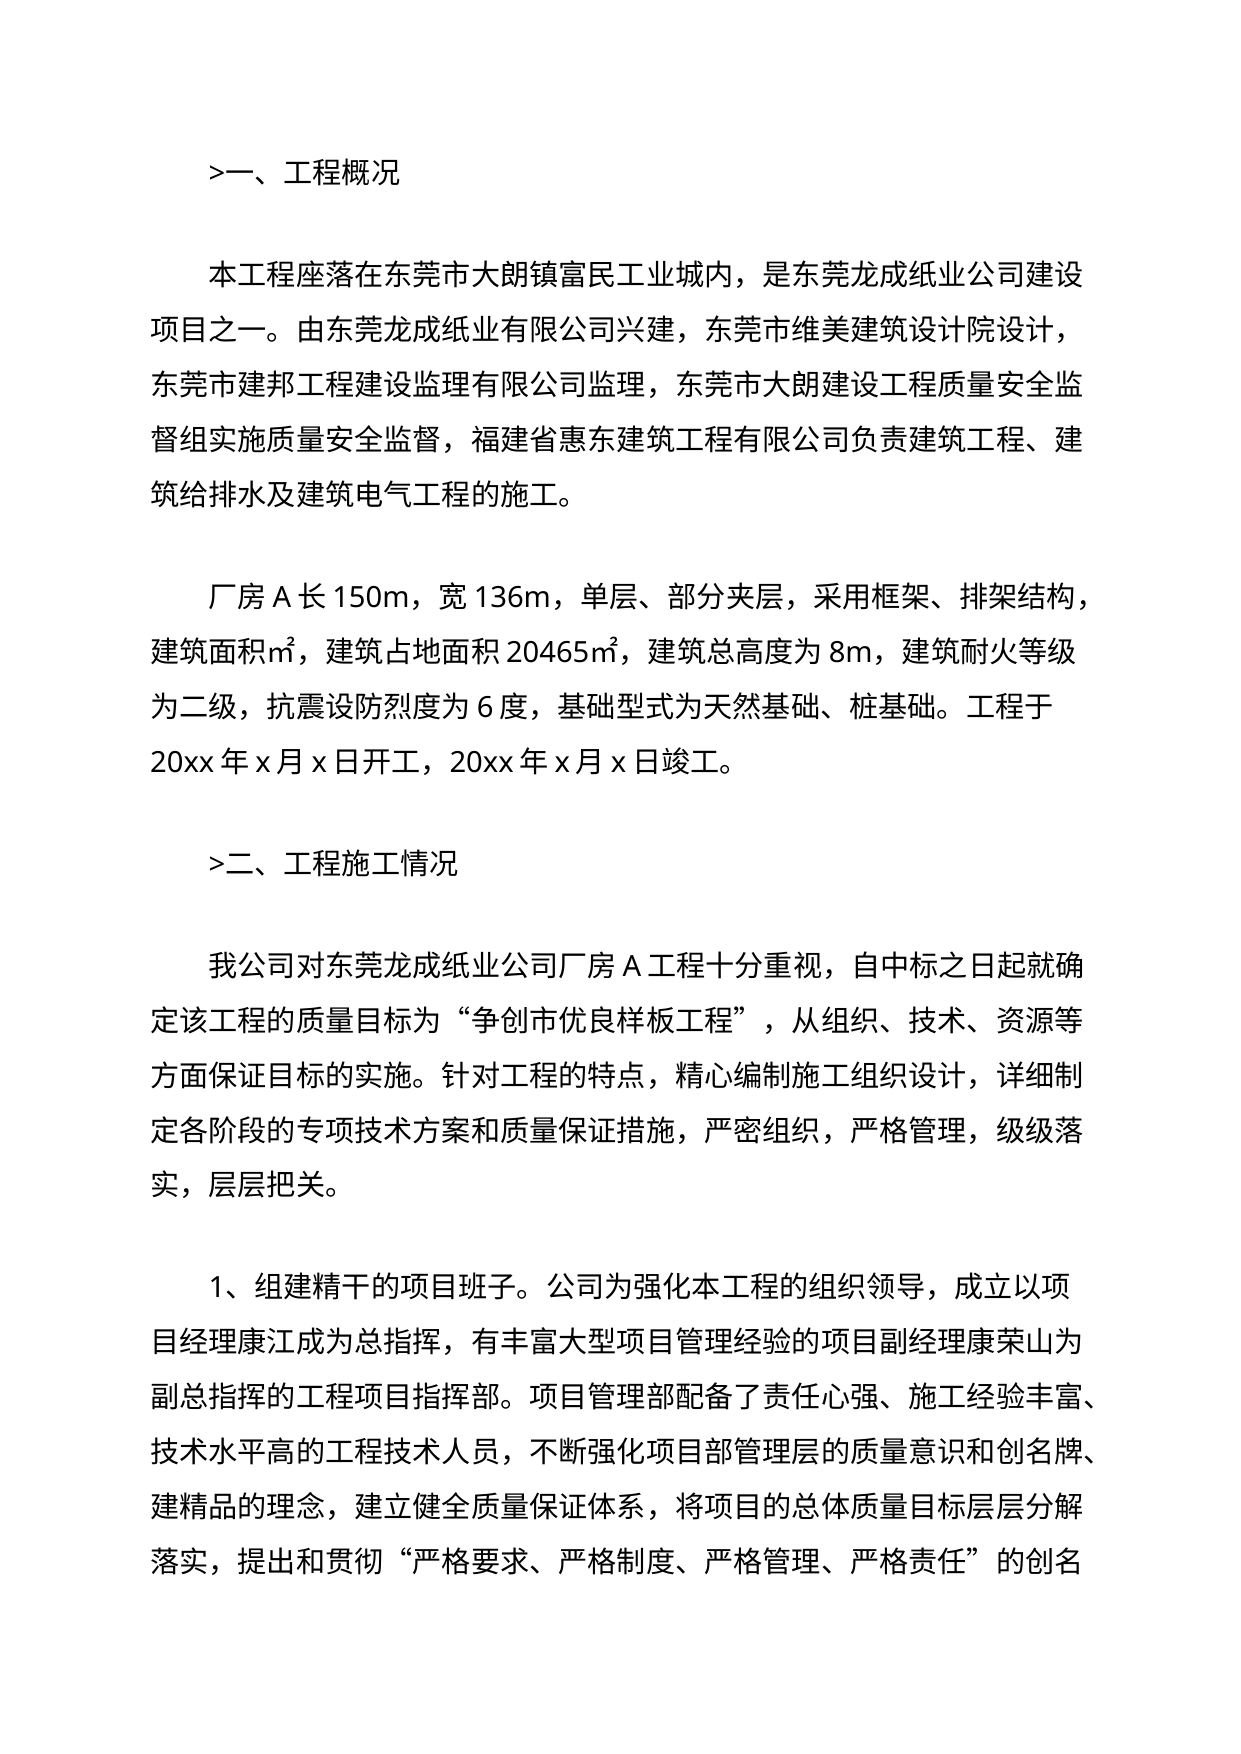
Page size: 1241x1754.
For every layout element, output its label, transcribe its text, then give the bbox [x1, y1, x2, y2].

text 厂房A长150m，宽136m，单层、部分夹层，采用框架、排架结构，建筑面积㎡，建筑占地面积20465㎡，建筑总高度为8m，建筑耐火等级为二级，抗震设防烈度为6度，基础型式为天然基础、桩基础。工程于20xx年x月x日开工，20xx年x月x日竣工。 [150, 573, 1090, 781]
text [150, 1264, 1090, 1581]
text 本工程座落在东莞市大朗镇富民工业城内，是东莞龙成纸业公司建设项目之一。由东莞龙成纸业有限公司兴建，东莞市维美建筑设计院设计，东莞市建邦工程建设监理有限公司监理，东莞市大朗建设工程质量安全监督组实施质量安全监督，福建省惠东建筑工程有限公司负责建筑工程、建筑给排水及建筑电气工程的施工。 [150, 252, 1090, 514]
text >一、工程概况 [150, 150, 1090, 192]
text 我公司对东莞龙成纸业公司厂房A工程十分重视，自中标之日起就确定该工程的质量目标为“争创市优良样板工程”，从组织、技术、资源等方面保证目标的实施。针对工程的特点，精心编制施工组织设计，详细制定各阶段的专项技术方案和质量保证措施，严密组织，严格管理，级级落实，层层把关。 [150, 942, 1090, 1204]
text >二、工程施工情况 [150, 840, 1090, 883]
